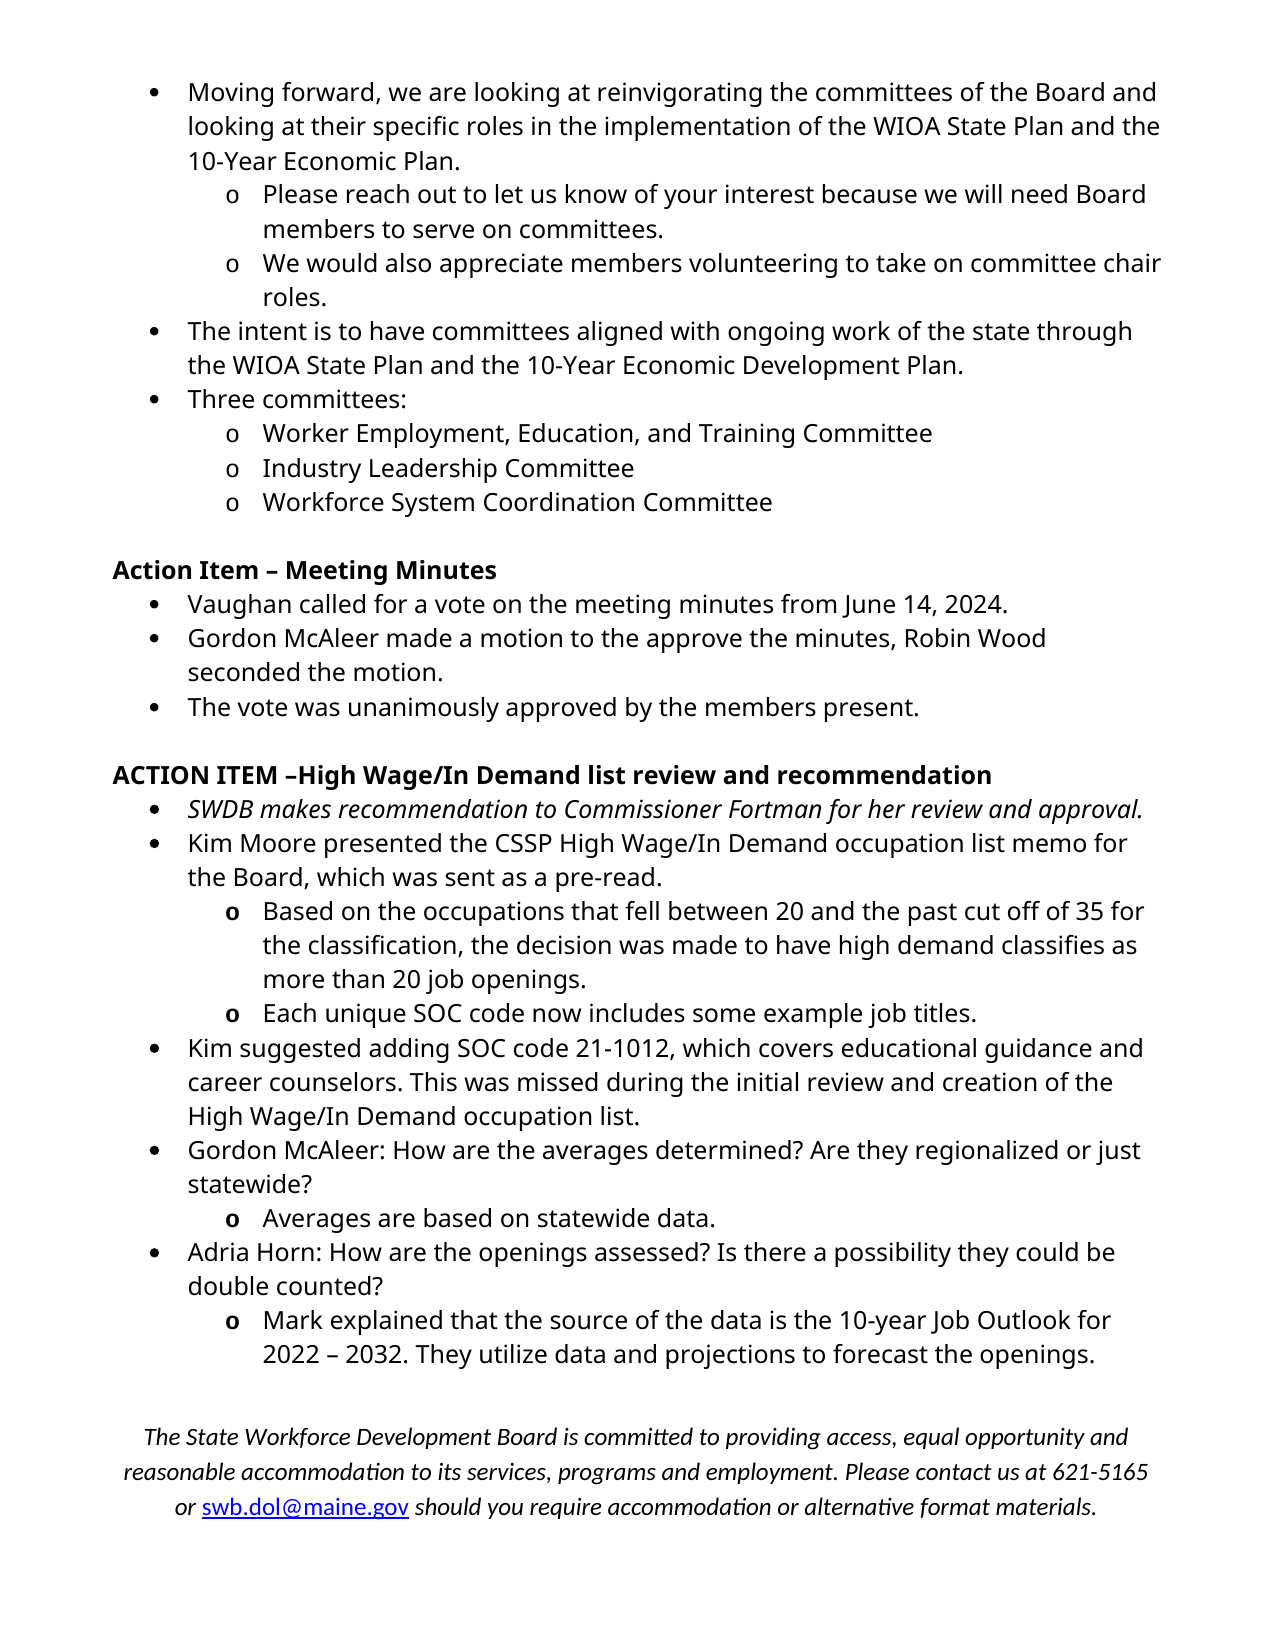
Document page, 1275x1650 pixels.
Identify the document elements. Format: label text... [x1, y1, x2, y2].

list Three committees: [150, 382, 1162, 416]
list Gordon McAleer made a motion to the approve the minutes, Robin Wood seconded the motion. [150, 621, 1162, 689]
list Each unique SOC code now includes some example job titles. [225, 996, 1162, 1030]
list Mark explained that the source of the data is the 10-year Job Outlook for 2022 – 2032. They utilize data and projections to forecast the openings. [225, 1303, 1162, 1371]
list Workforce System Coordination Committee [225, 484, 1162, 519]
list Moving forward, we are looking at reinvigorating the committees of the Board and looking at their specific roles in the implementation of the WIOA State Plan and the 10-Year Economic Plan. [150, 75, 1162, 177]
list Based on the occupations that fell between 20 and the past cut off of 35 for the classification, the decision was made to have high demand classifies as more than 20 job openings. [225, 893, 1162, 996]
list Kim suggested adding SOC code 21-1012, which covers educational guidance and career counselors. This was missed during the initial review and creation of the High Wage/In Demand occupation list. [150, 1030, 1162, 1132]
list Industry Leadership Committee [225, 450, 1162, 484]
list Adria Horn: How are the openings assessed? Is there a possibility they could be double counted? [150, 1235, 1162, 1303]
list Averages are based on statewide data. [225, 1201, 1162, 1235]
text Action Item – Meeting Minutes [112, 553, 1162, 587]
list Vaughan called for a vote on the meeting minutes from June 14, 2024. [150, 587, 1162, 621]
list The intent is to have committees aligned with ongoing work of the state through the WIOA State Plan and the 10-Year Economic Development Plan. [150, 314, 1162, 382]
list Please reach out to let us know of your interest because we will need Board members to serve on committees. [225, 177, 1162, 246]
list The vote was unanimously approved by the members present. [150, 689, 1162, 723]
list Gordon McAleer: How are the averages determined? Are they regionalized or just statewide? [150, 1132, 1162, 1201]
list Kim Moore presented the CSSP High Wage/In Demand occupation list memo for the Board, which was sent as a pre-read. [150, 825, 1162, 893]
list We would also appreciate members volunteering to take on committee chair roles. [225, 246, 1162, 314]
list Worker Employment, Education, and Training Committee [225, 416, 1162, 450]
list SWDB makes recommendation to Commissioner Fortman for her review and approval. [150, 791, 1162, 825]
text ACTION ITEM –High Wage/In Demand list review and recommendation [112, 757, 1162, 791]
